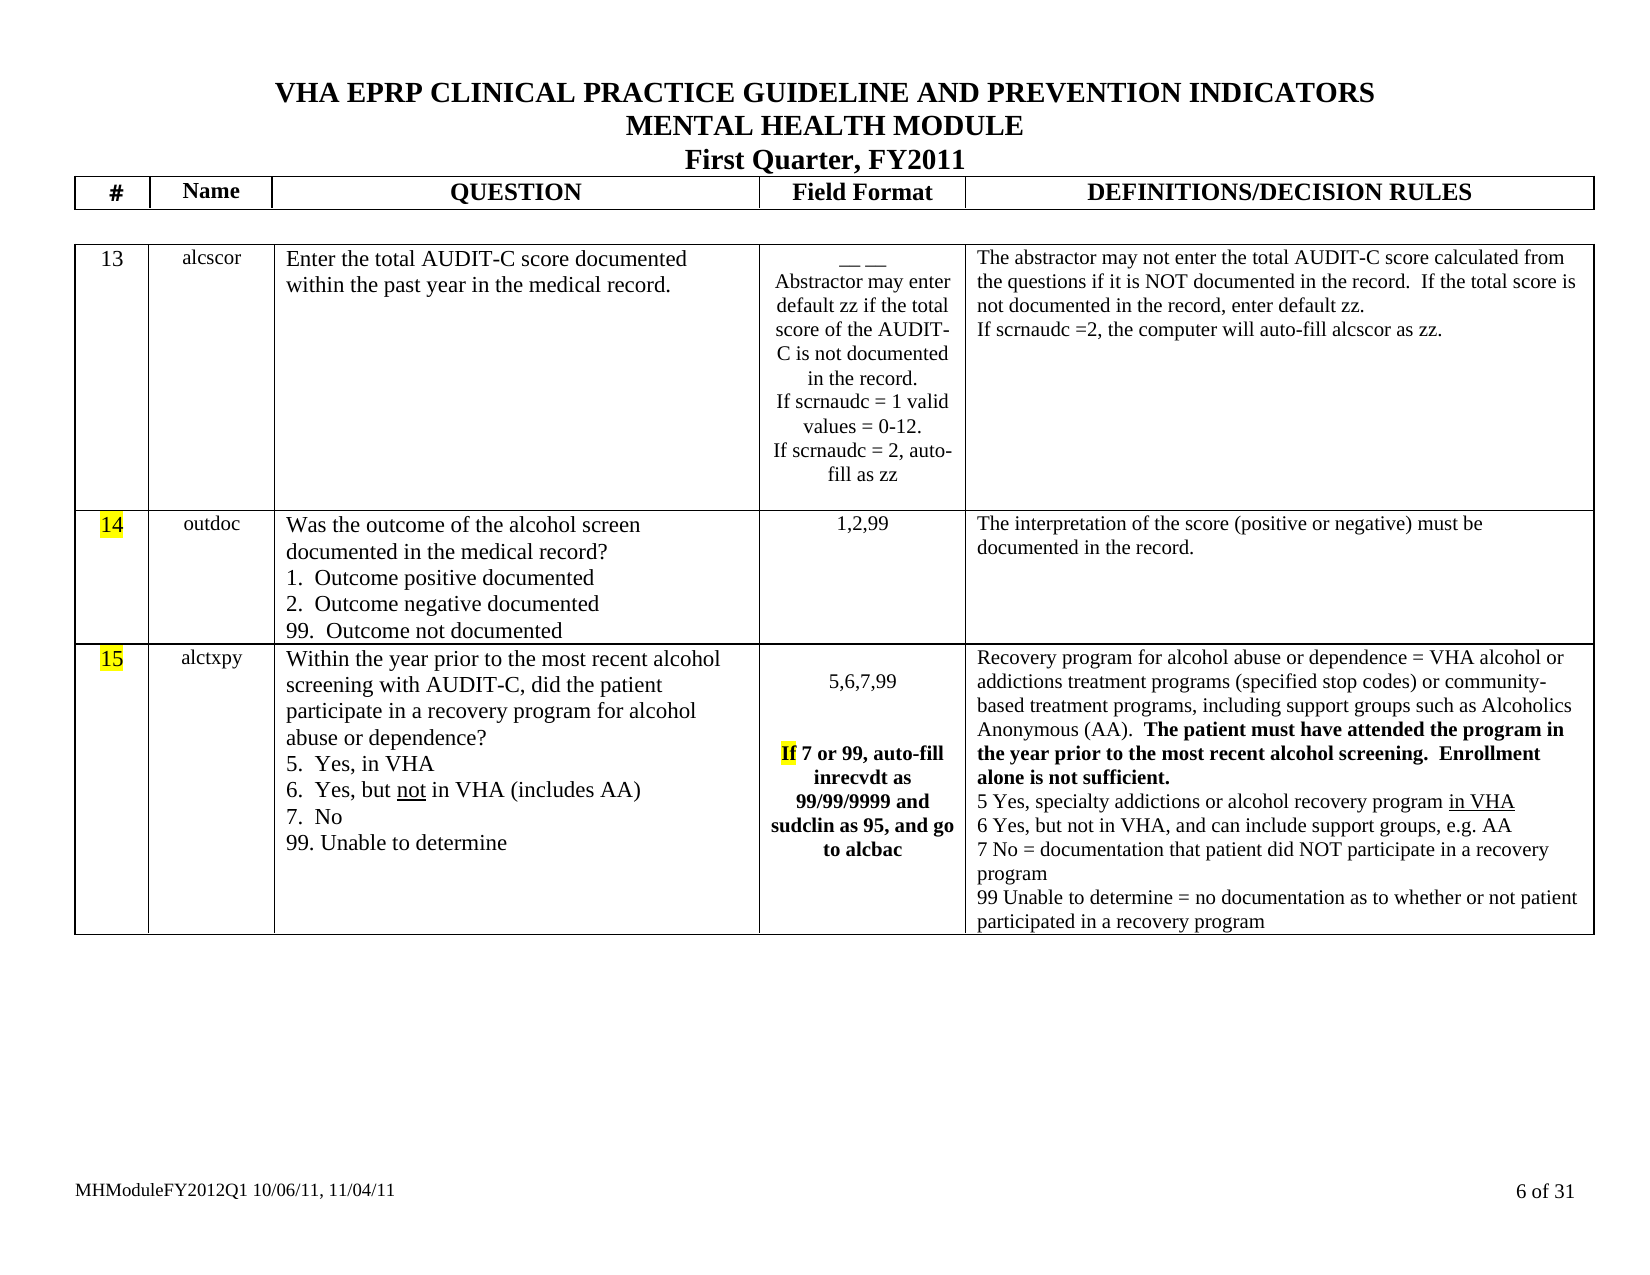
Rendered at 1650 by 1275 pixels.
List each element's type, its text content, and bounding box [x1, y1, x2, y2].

table_cell __ __ Abstractor may enter default zz if the total score of the AUDIT-C is not documented in the record. If scrnaudc = 1 valid values = 0-12. If scrnaudc = 2, auto-fill as zz [760, 245, 965, 510]
table_cell 14 [76, 511, 148, 643]
table_cell alcscor [149, 245, 274, 510]
table_cell outdoc [149, 511, 274, 643]
table_cell Was the outcome of the alcohol screen documented in the medical record? 1. Outcome positive documented 2. Outcome negative documented 99. Outcome not documented [275, 511, 759, 643]
table_cell The abstractor may not enter the total AUDIT-C score calculated from the questions if it is NOT documented in the record. If the total score is not documented in the record, enter default zz. If scrnaudc =2, the computer will auto-fill alcscor as zz. [966, 245, 1593, 510]
table_cell 5,6,7,99 If 7 or 99, auto-fill inrecvdt as 99/99/9999 and sudclin as 95, and go to alcbac [760, 645, 965, 933]
table_cell The interpretation of the score (positive or negative) must be documented in the record. [966, 511, 1593, 643]
table_cell 15 [76, 645, 148, 933]
table_cell 1,2,99 [760, 511, 965, 643]
table_cell alctxpy [149, 645, 274, 933]
table_cell Recovery program for alcohol abuse or dependence = VHA alcohol or addictions treatment programs (specified stop codes) or community-based treatment programs, including support groups such as Alcoholics Anonymous (AA). The patient must have attended the program in the year prior to the most recent alcohol screening. Enrollment alone is not sufficient. 5 Yes, specialty addictions or alcohol recovery program in VHA 6 Yes, but not in VHA, and can include support groups, e.g. AA 7 No = documentation that patient did NOT participate in a recovery program 99 Unable to determine = no documentation as to whether or not patient participated in a recovery program [966, 645, 1593, 933]
table_cell Within the year prior to the most recent alcohol screening with AUDIT-C, did the patient participate in a recovery program for alcohol abuse or dependence? 5. Yes, in VHA 6. Yes, but not in VHA (includes AA) 7. No 99. Unable to determine [275, 645, 759, 933]
table_cell Enter the total AUDIT-C score documented within the past year in the medical record. [275, 245, 759, 510]
table_cell 13 [76, 245, 148, 510]
